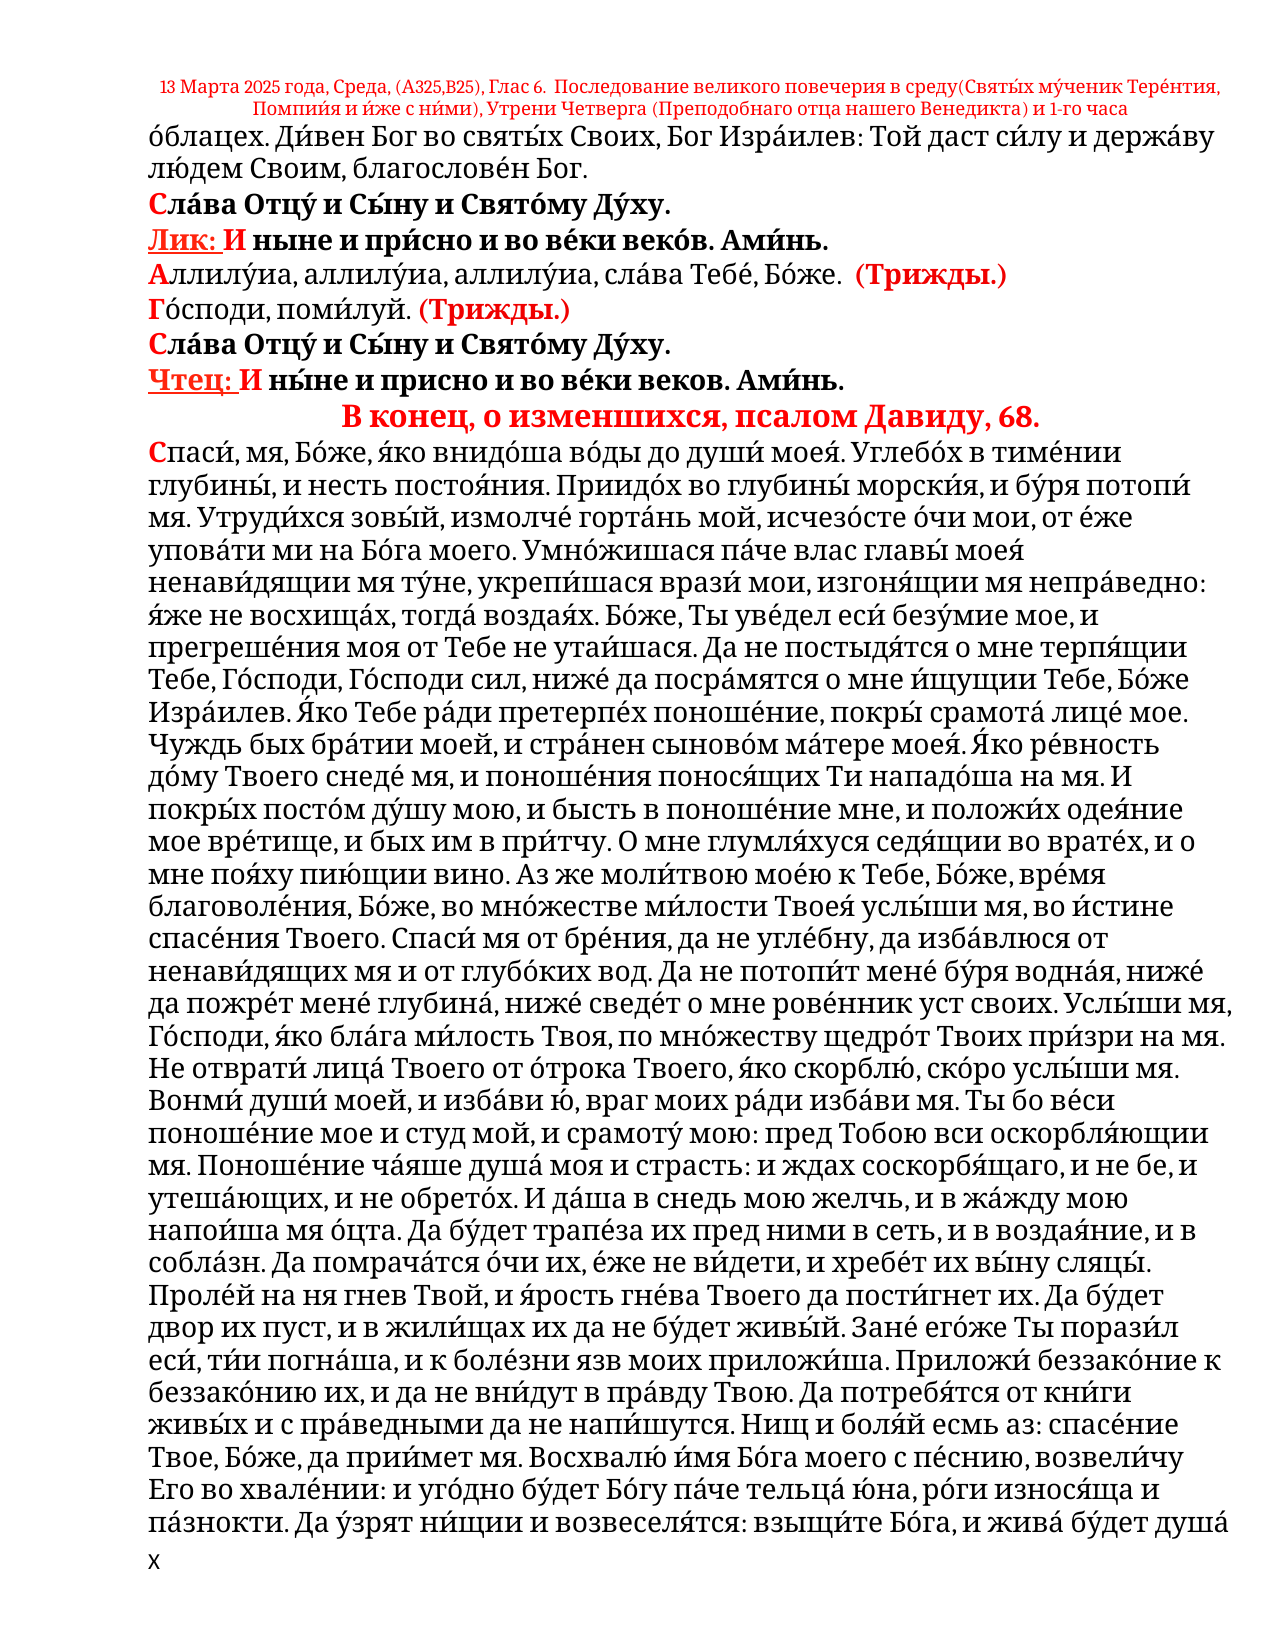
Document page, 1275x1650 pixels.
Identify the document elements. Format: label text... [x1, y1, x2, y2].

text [148, 121, 1233, 1093]
text Го́споди, поми́луй. (Трижды.) [148, 1201, 1233, 1233]
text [148, 1345, 1233, 1539]
text Чтец: И ны́не и присно и во ве́ки веков. Ами́нь. [148, 1271, 1233, 1304]
text Сла́ва Отцу́ и Сы́ну и Свято́му Ду́ху. [148, 1095, 1233, 1129]
text Сла́ва Отцу́ и Сы́ну и Свято́му Ду́ху. [148, 1235, 1233, 1269]
text Аллилу́иа, аллилу́иа, аллилу́иа, сла́ва Тебе́, Бо́же. (Трижды.) [148, 1166, 1233, 1199]
text Лик: И ныне и при́сно и во ве́ки веко́в. Ами́нь. [148, 1131, 1233, 1164]
text В конец, о изменшихся, псалом Давиду, 68. [148, 1307, 1233, 1343]
